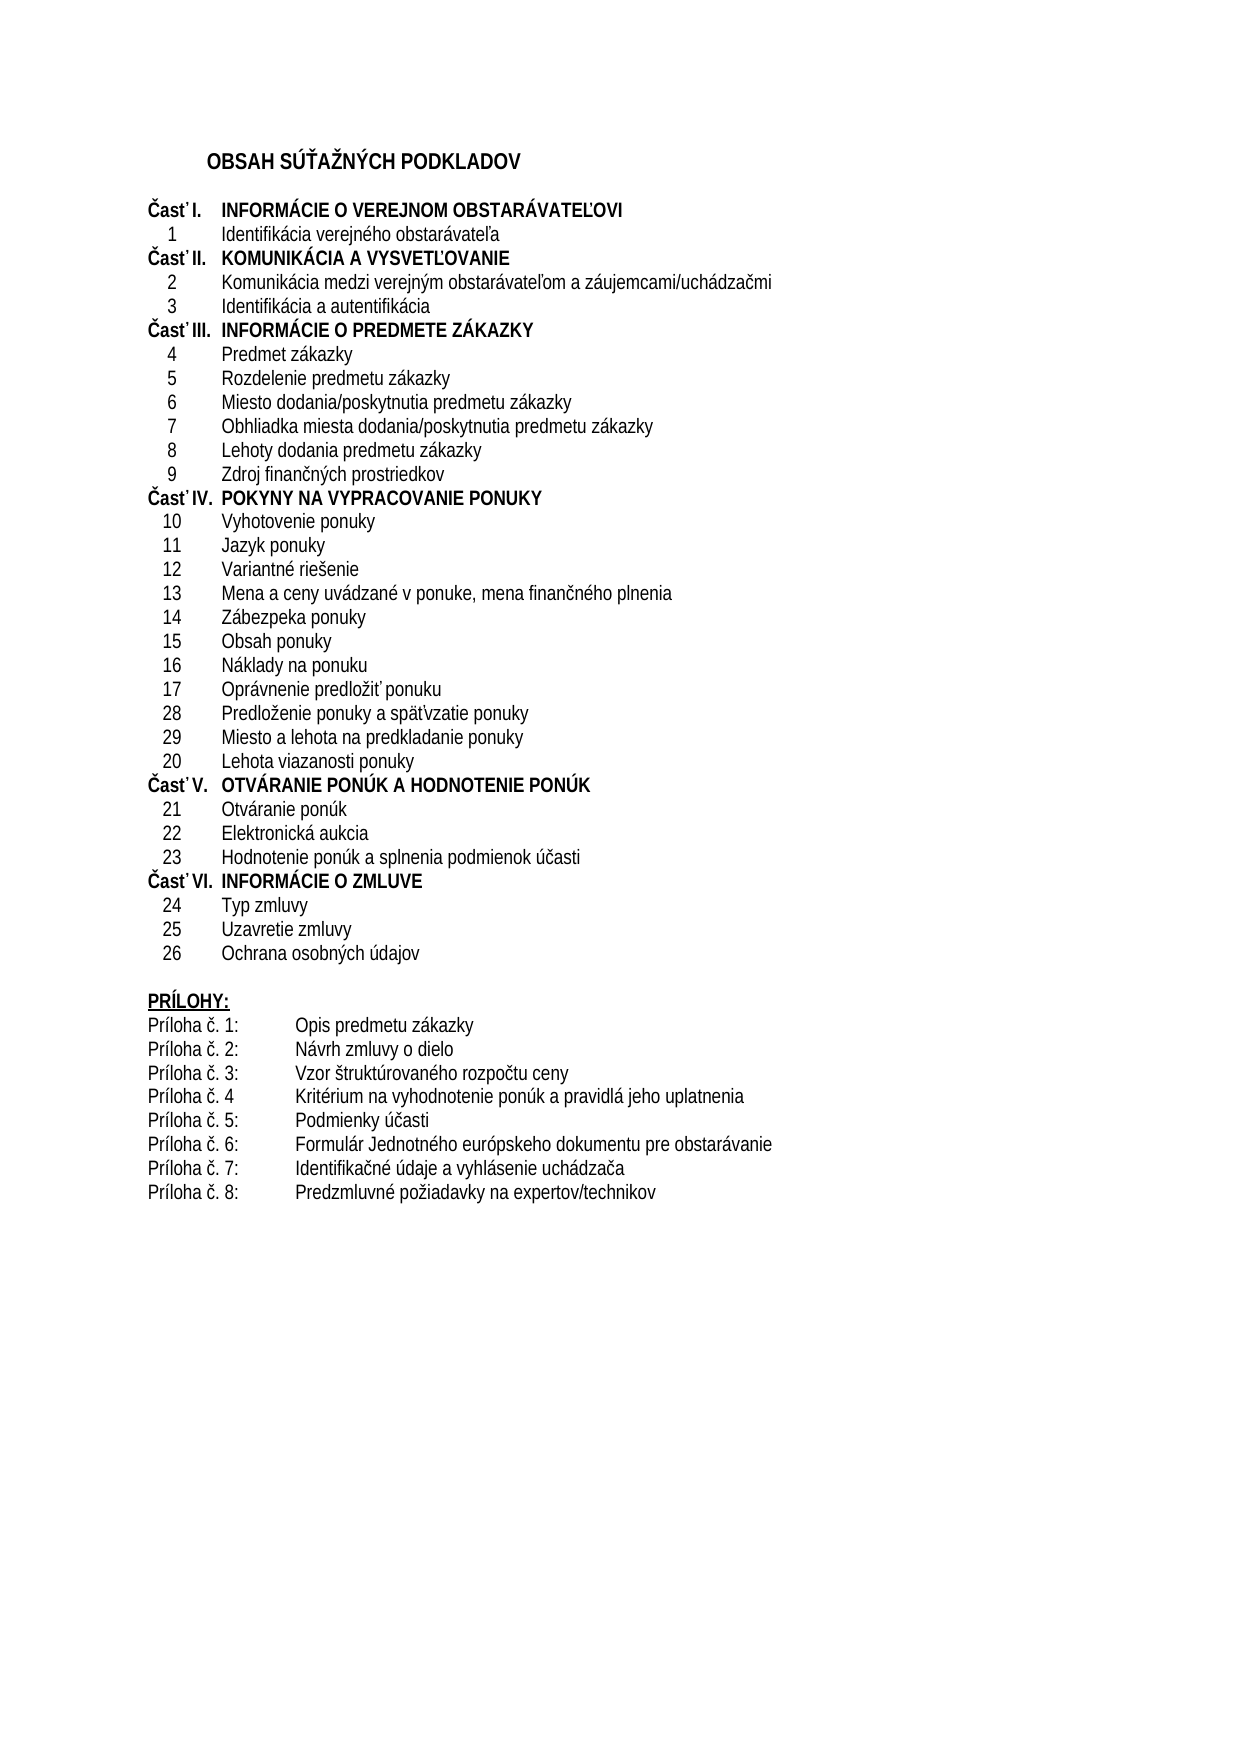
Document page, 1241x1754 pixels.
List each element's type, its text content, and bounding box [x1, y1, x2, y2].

text 8 Lehoty dodania predmetu zákazky [162, 437, 1093, 461]
text PRÍLOHY: [148, 988, 1093, 1012]
text 20 Lehota viazanosti ponuky [162, 749, 1093, 773]
text 25 Uzavretie zmluvy [162, 917, 1093, 941]
text 3 Identifikácia a autentifikácia [162, 294, 1093, 318]
text 12 Variantné riešenie [162, 557, 1093, 581]
text 26 Ochrana osobných údajov [162, 941, 1093, 964]
text 14 Zábezpeka ponuky [162, 605, 1093, 629]
text 9 Zdroj finančných prostriedkov [162, 461, 1093, 485]
text 2 Komunikácia medzi verejným obstarávateľom a záujemcami/uchádzačmi [162, 270, 1093, 294]
text 16 Náklady na ponuku [162, 653, 1093, 677]
text Príloha č. 3: Vzor štruktúrovaného rozpočtu ceny [148, 1060, 1093, 1084]
text Časť V. OTVÁRANIE PONÚK A HODNOTENIE PONÚK [148, 773, 1093, 797]
text Príloha č. 8: Predzmluvné požiadavky na expertov/technikov [148, 1180, 1093, 1204]
text 6 Miesto dodania/poskytnutia predmetu zákazky [162, 389, 1093, 413]
text 7 Obhliadka miesta dodania/poskytnutia predmetu zákazky [162, 413, 1093, 437]
text Príloha č. 6: Formulár Jednotného európskeho dokumentu pre obstarávanie [148, 1132, 1093, 1156]
text 24 Typ zmluvy [162, 893, 1093, 917]
text 11 Jazyk ponuky [162, 533, 1093, 557]
text 17 Oprávnenie predložiť ponuku [162, 677, 1093, 701]
text Príloha č. 4 Kritérium na vyhodnotenie ponúk a pravidlá jeho uplatnenia [148, 1084, 1093, 1108]
text 13 Mena a ceny uvádzané v ponuke, mena finančného plnenia [162, 581, 1093, 605]
text Časť VI. INFORMÁCIE O ZMLUVE [148, 869, 1093, 893]
text Príloha č. 2: Návrh zmluvy o dielo [148, 1036, 1093, 1060]
list Identifikácia verejného obstarávateľa [167, 222, 1093, 246]
text 10 Vyhotovenie ponuky [162, 509, 1093, 533]
text Časť I. INFORMÁCIE O VEREJNOM OBSTARÁVATEĽOVI [148, 198, 1093, 222]
text Časť IV. POKYNY NA VYPRACOVANIE PONUKY [148, 485, 1093, 509]
text Príloha č. 7: Identifikačné údaje a vyhlásenie uchádzača [148, 1156, 1093, 1180]
text 22 Elektronická aukcia [162, 821, 1093, 845]
text Príloha č. 5: Podmienky účasti [148, 1108, 1093, 1132]
text Časť II. KOMUNIKÁCIA A VYSVETĽOVANIE [148, 246, 1093, 270]
text 23 Hodnotenie ponúk a splnenia podmienok účasti [162, 845, 1093, 869]
text Časť III. INFORMÁCIE O PREDMETE ZÁKAZKY [148, 318, 1093, 342]
text 5 Rozdelenie predmetu zákazky [162, 366, 1093, 389]
text 15 Obsah ponuky [162, 629, 1093, 653]
text 28 Predloženie ponuky a späťvzatie ponuky [162, 701, 1093, 725]
subtitle OBSAH SÚŤAŽNÝCH PODKLADOV [207, 148, 1093, 174]
text 21 Otváranie ponúk [162, 797, 1093, 821]
text 29 Miesto a lehota na predkladanie ponuky [162, 725, 1093, 749]
text Príloha č. 1: Opis predmetu zákazky [148, 1012, 1093, 1036]
text 4 Predmet zákazky [162, 342, 1093, 366]
